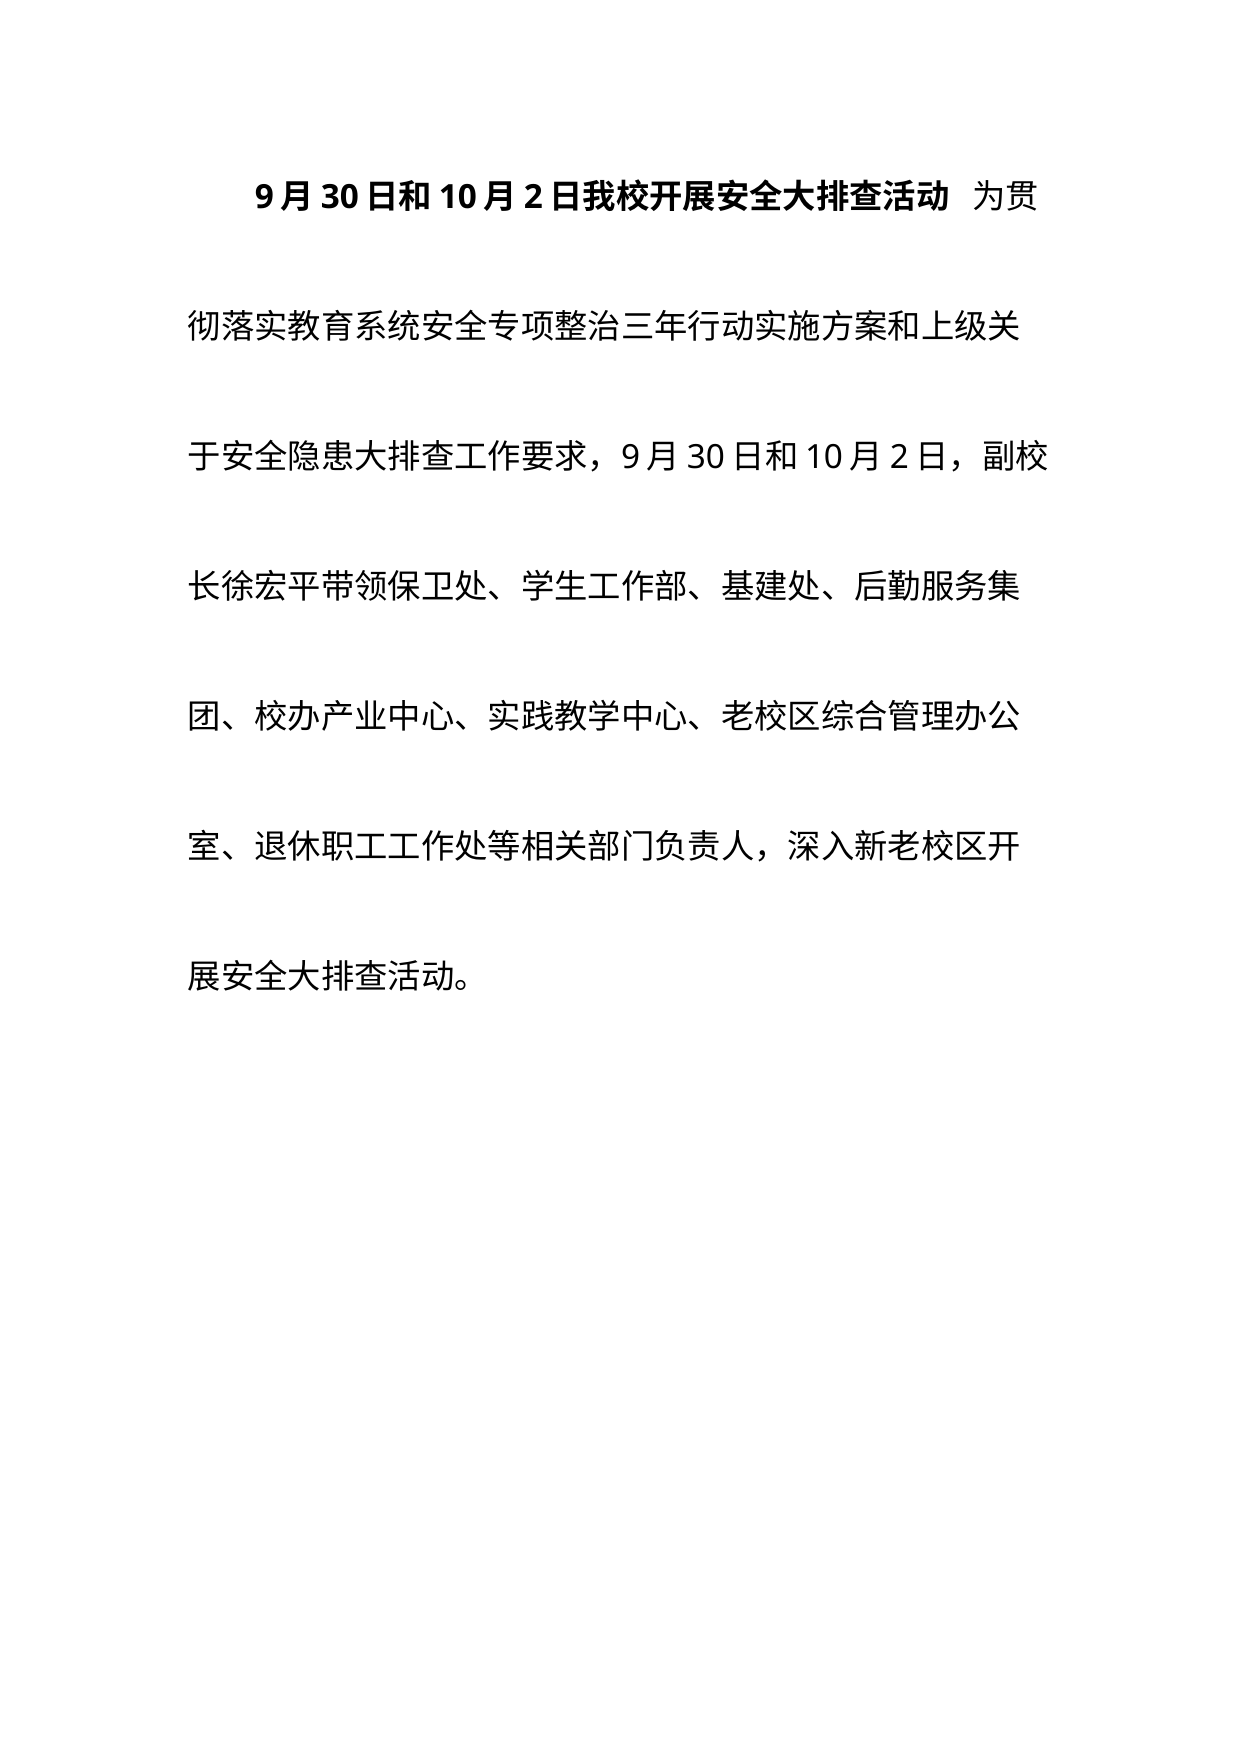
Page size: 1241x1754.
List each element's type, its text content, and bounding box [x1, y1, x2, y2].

text 9月30日和10月2日我校开展安全大排查活动 为贯彻落实教育系统安全专项整治三年行动实施方案和上级关于安全隐患大排查工作要求，9月30日和10月2日，副校长徐宏平带领保卫处、学生工作部、基建处、后勤服务集团、校办产业中心、实践教学中心、老校区综合管理办公室、退休职工工作处等相关部门负责人，深入新老校区开展安全大排查活动。 [187, 162, 1053, 1007]
